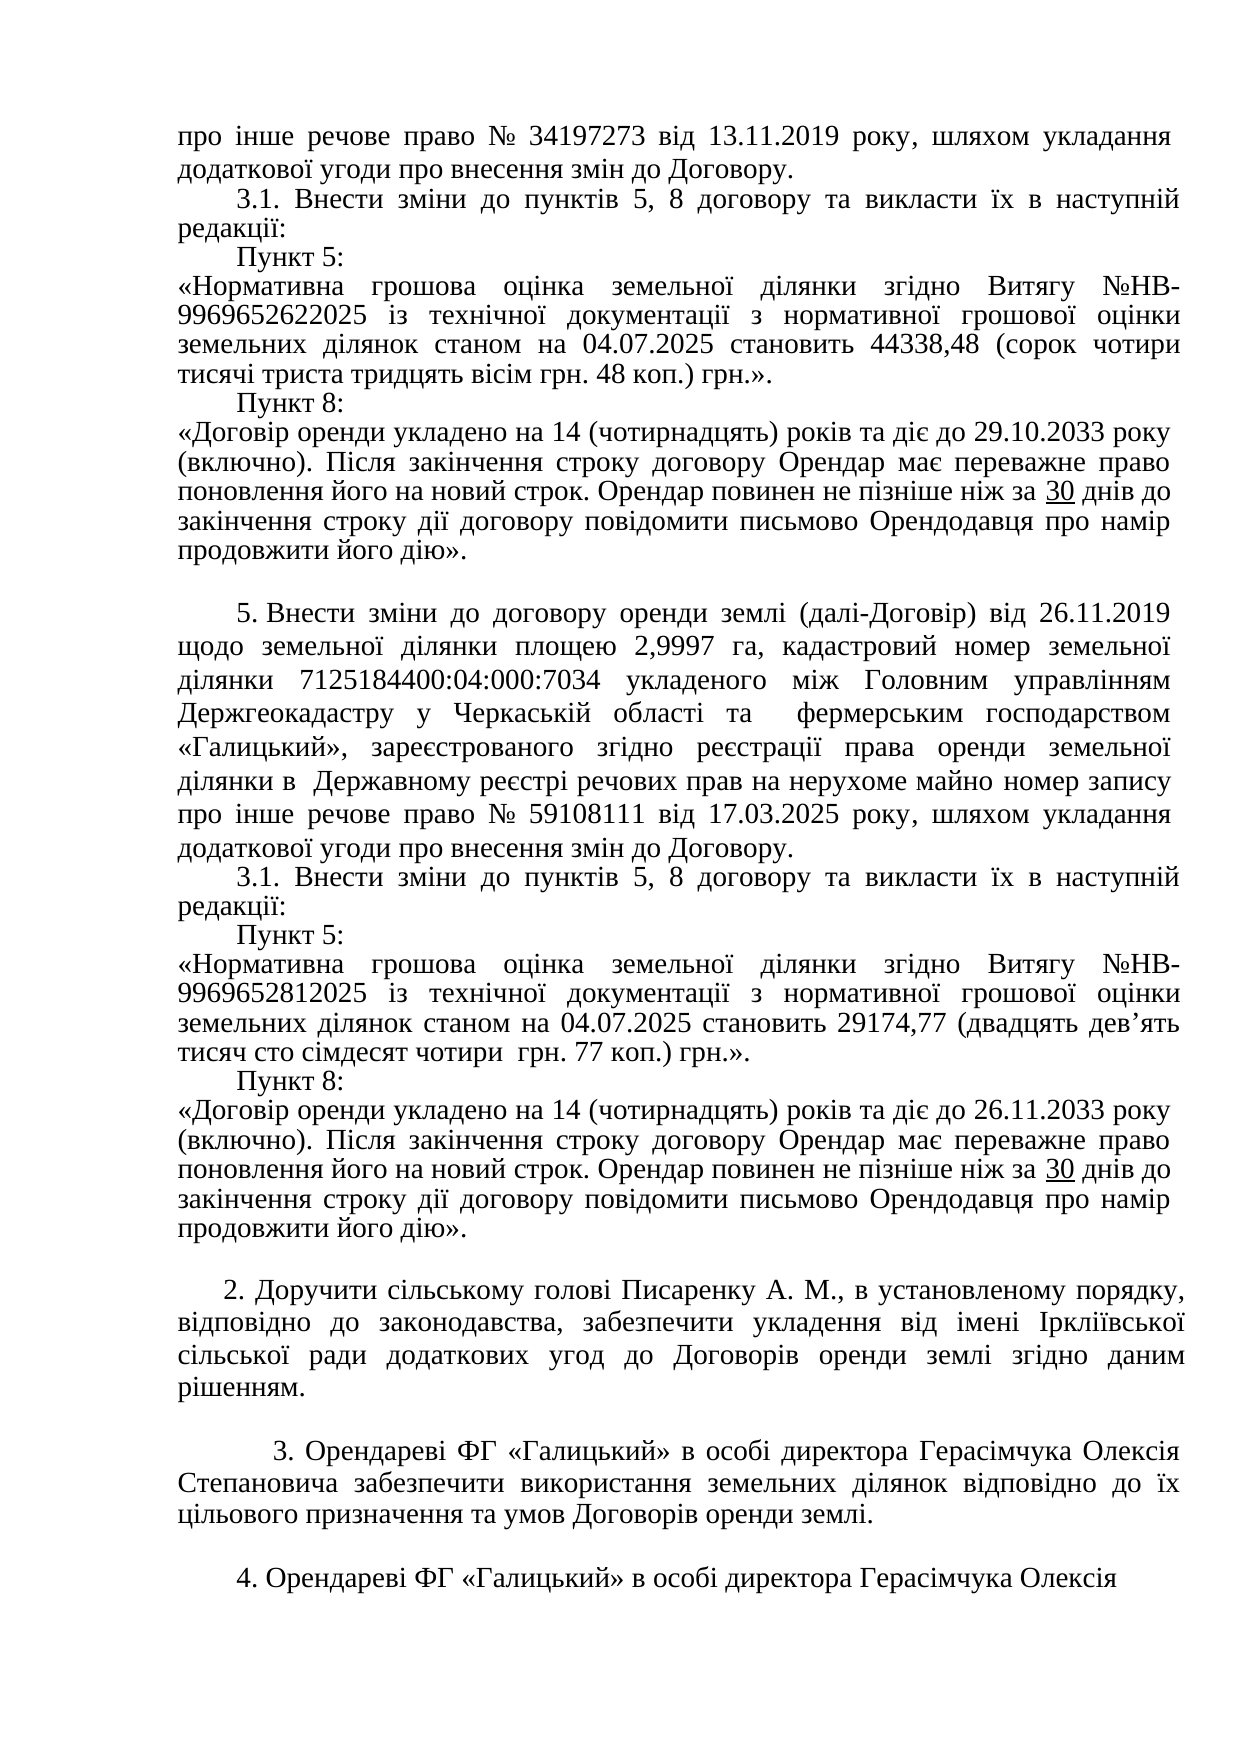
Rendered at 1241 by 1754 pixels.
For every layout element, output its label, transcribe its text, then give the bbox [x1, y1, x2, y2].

text 3. Орендареві ФГ «Галицький» в особі директора Герасімчука Олексія Степановича забезпечити використання земельних ділянок відповідно до їх цільового призначення та умов Договорів оренди землі. [177, 1436, 1181, 1530]
text 2. Доручити сільському голові Писаренку А. М., в установленому порядку, відповідно до законодавства, забезпечити укладення від імені Іркліївської сільської ради додаткових угод до Договорів оренди землі згідно даним рішенням. [177, 1273, 1186, 1403]
text Пункт 8: [177, 1067, 1181, 1096]
list Внести зміни до договору оренди землі (далі-Договір) від 26.11.2019 щодо земельної ділянки площею 2,9997 га, кадастровий номер земельної ділянки 7125184400:04:000:7034 укладеного між Головним управлінням Держгеокадастру у Черкаській області та фермерським господарством «Галицький», зареєстрованого згідно реєстрації права оренди земельної ділянки в Державному реєстрі речових прав на нерухоме майно номер запису про інше речове право № 59108111 від 17.03.2025 року, шляхом укладання додаткової угоди про внесення змін до Договору. [177, 595, 1171, 863]
text «Договір оренди укладено на 14 (чотирнадцять) років та діє до 26.11.2033 року (включно). Після закінчення строку договору Орендар має переважне право поновлення його на новий строк. Орендар повинен не пізніше ніж за 30 днів до закінчення строку дії договору повідомити письмово Орендодавця про намір продовжити його дію». [177, 1096, 1171, 1244]
text Пункт 5: [177, 921, 1181, 950]
text 3.1. Внести зміни до пунктів 5, 8 договору та викласти їх в наступній редакції: [177, 863, 1181, 921]
text Пункт 5: [177, 243, 1181, 272]
text 3.1. Внести зміни до пунктів 5, 8 договору та викласти їх в наступній редакції: [177, 185, 1181, 243]
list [177, 118, 1171, 185]
text Пункт 8: [177, 389, 1181, 418]
text 4. Орендареві ФГ «Галицький» в особі директора Герасімчука Олексія [177, 1561, 1181, 1594]
text «Нормативна грошова оцінка земельної ділянки згідно Витягу №НВ-9969652812025 із технічної документації з нормативної грошової оцінки земельних ділянок станом на 04.07.2025 становить 29174,77 (двадцять дев’ять тисяч сто сімдесят чотири грн. 77 коп.) грн.». [177, 950, 1181, 1067]
text «Нормативна грошова оцінка земельної ділянки згідно Витягу №НВ-9969652622025 із технічної документації з нормативної грошової оцінки земельних ділянок станом на 04.07.2025 становить 44338,48 (сорок чотири тисячі триста тридцять вісім грн. 48 коп.) грн.». [177, 272, 1181, 389]
